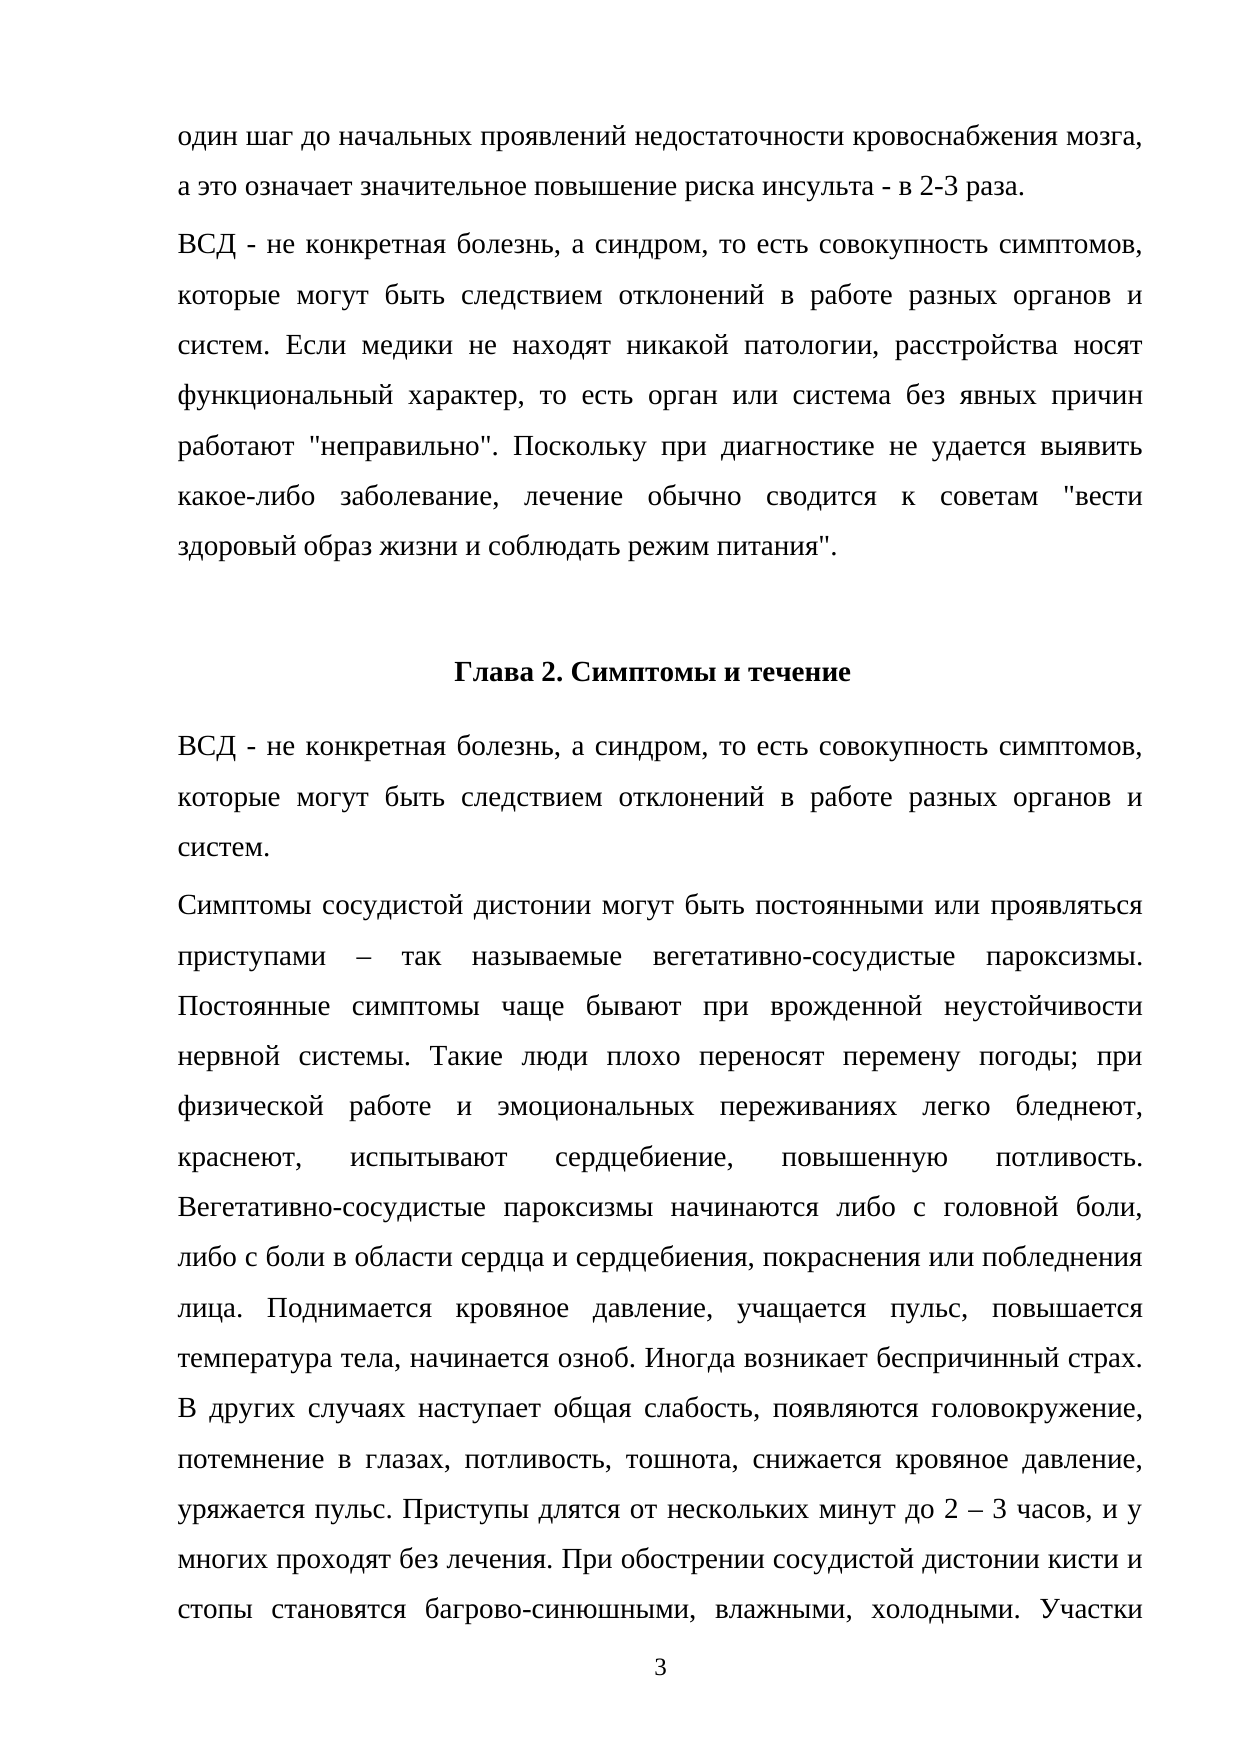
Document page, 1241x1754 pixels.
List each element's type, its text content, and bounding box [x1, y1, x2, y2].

text ВСД - не конкретная болезнь, а синдром, то есть совокупность симптомов, которые могут быть следствием отклонений в работе разных органов и систем. [177, 728, 1144, 863]
text ВСД - не конкретная болезнь, а синдром, то есть совокупность симптомов, которые могут быть следствием отклонений в работе разных органов и систем. Если медики не находят никакой патологии, расстройства носят функциональный характер, то есть орган или система без явных причин работают "неправильно". Поскольку при диагностике не удается выявить какое-либо заболевание, лечение обычно сводится к советам "вести здоровый образ жизни и соблюдать режим питания". [177, 227, 1144, 562]
text Глава 2. Симптомы и течение [177, 654, 1128, 687]
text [177, 887, 1144, 1625]
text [177, 118, 1144, 202]
